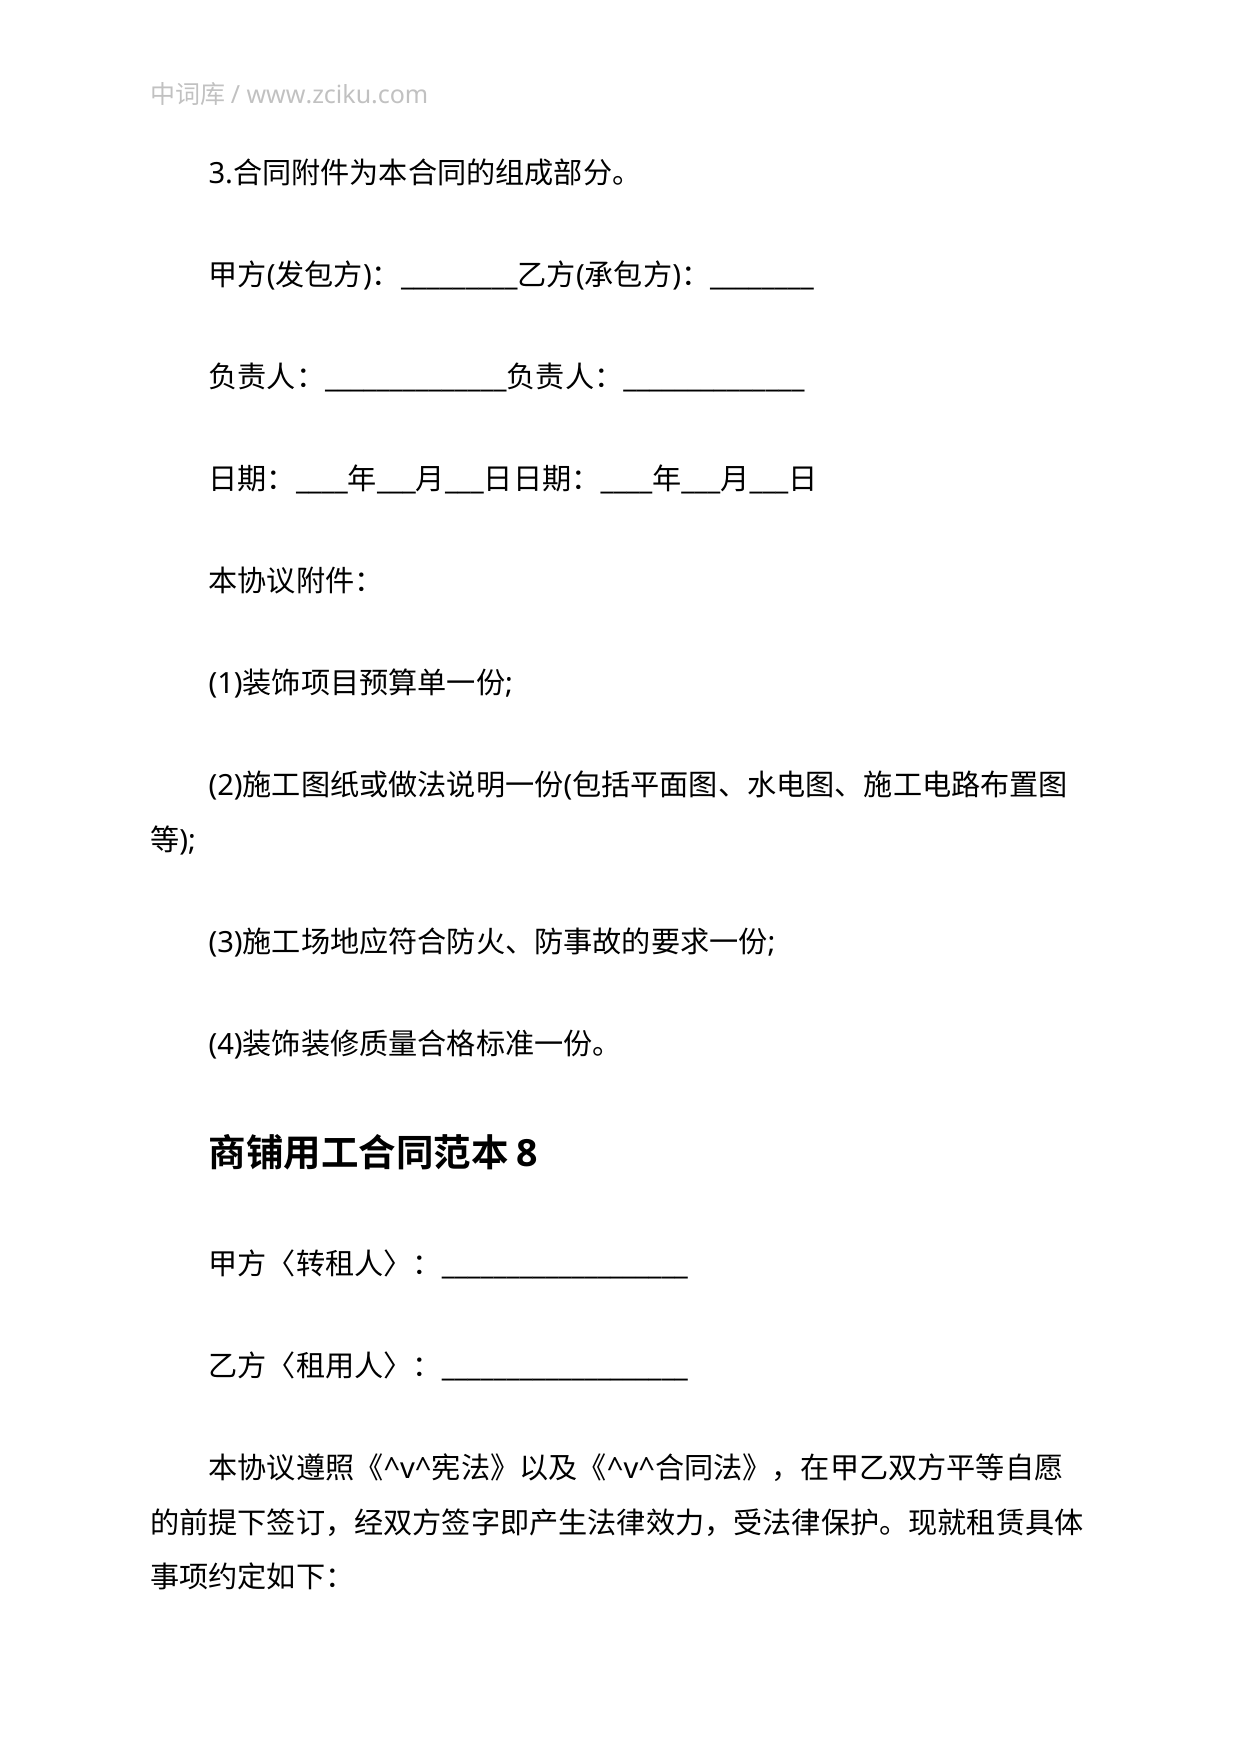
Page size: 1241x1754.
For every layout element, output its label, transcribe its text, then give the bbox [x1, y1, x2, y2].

text 本协议遵照《^v^宪法》以及《^v^合同法》，在甲乙双方平等自愿的前提下签订，经双方签字即产生法律效力，受法律保护。现就租赁具体事项约定如下： [150, 1444, 1090, 1596]
text (1)装饰项目预算单一份; [150, 660, 1090, 702]
text 负责人：______________负责人：______________ [150, 354, 1090, 396]
text (4)装饰装修质量合格标准一份。 [150, 1021, 1090, 1063]
text 日期：____年___月___日日期：____年___月___日 [150, 456, 1090, 498]
text (3)施工场地应符合防火、防事故的要求一份; [150, 919, 1090, 961]
text 甲方(发包方)：_________乙方(承包方)：________ [150, 252, 1090, 294]
text (2)施工图纸或做法说明一份(包括平面图、水电图、施工电路布置图等); [150, 762, 1090, 859]
text 商铺用工合同范本8 [150, 1123, 1090, 1177]
text 乙方〈租用人〉：___________________ [150, 1342, 1090, 1384]
text 3.合同附件为本合同的组成部分。 [150, 150, 1090, 192]
text 本协议附件： [150, 558, 1090, 600]
text 甲方〈转租人〉：___________________ [150, 1240, 1090, 1283]
